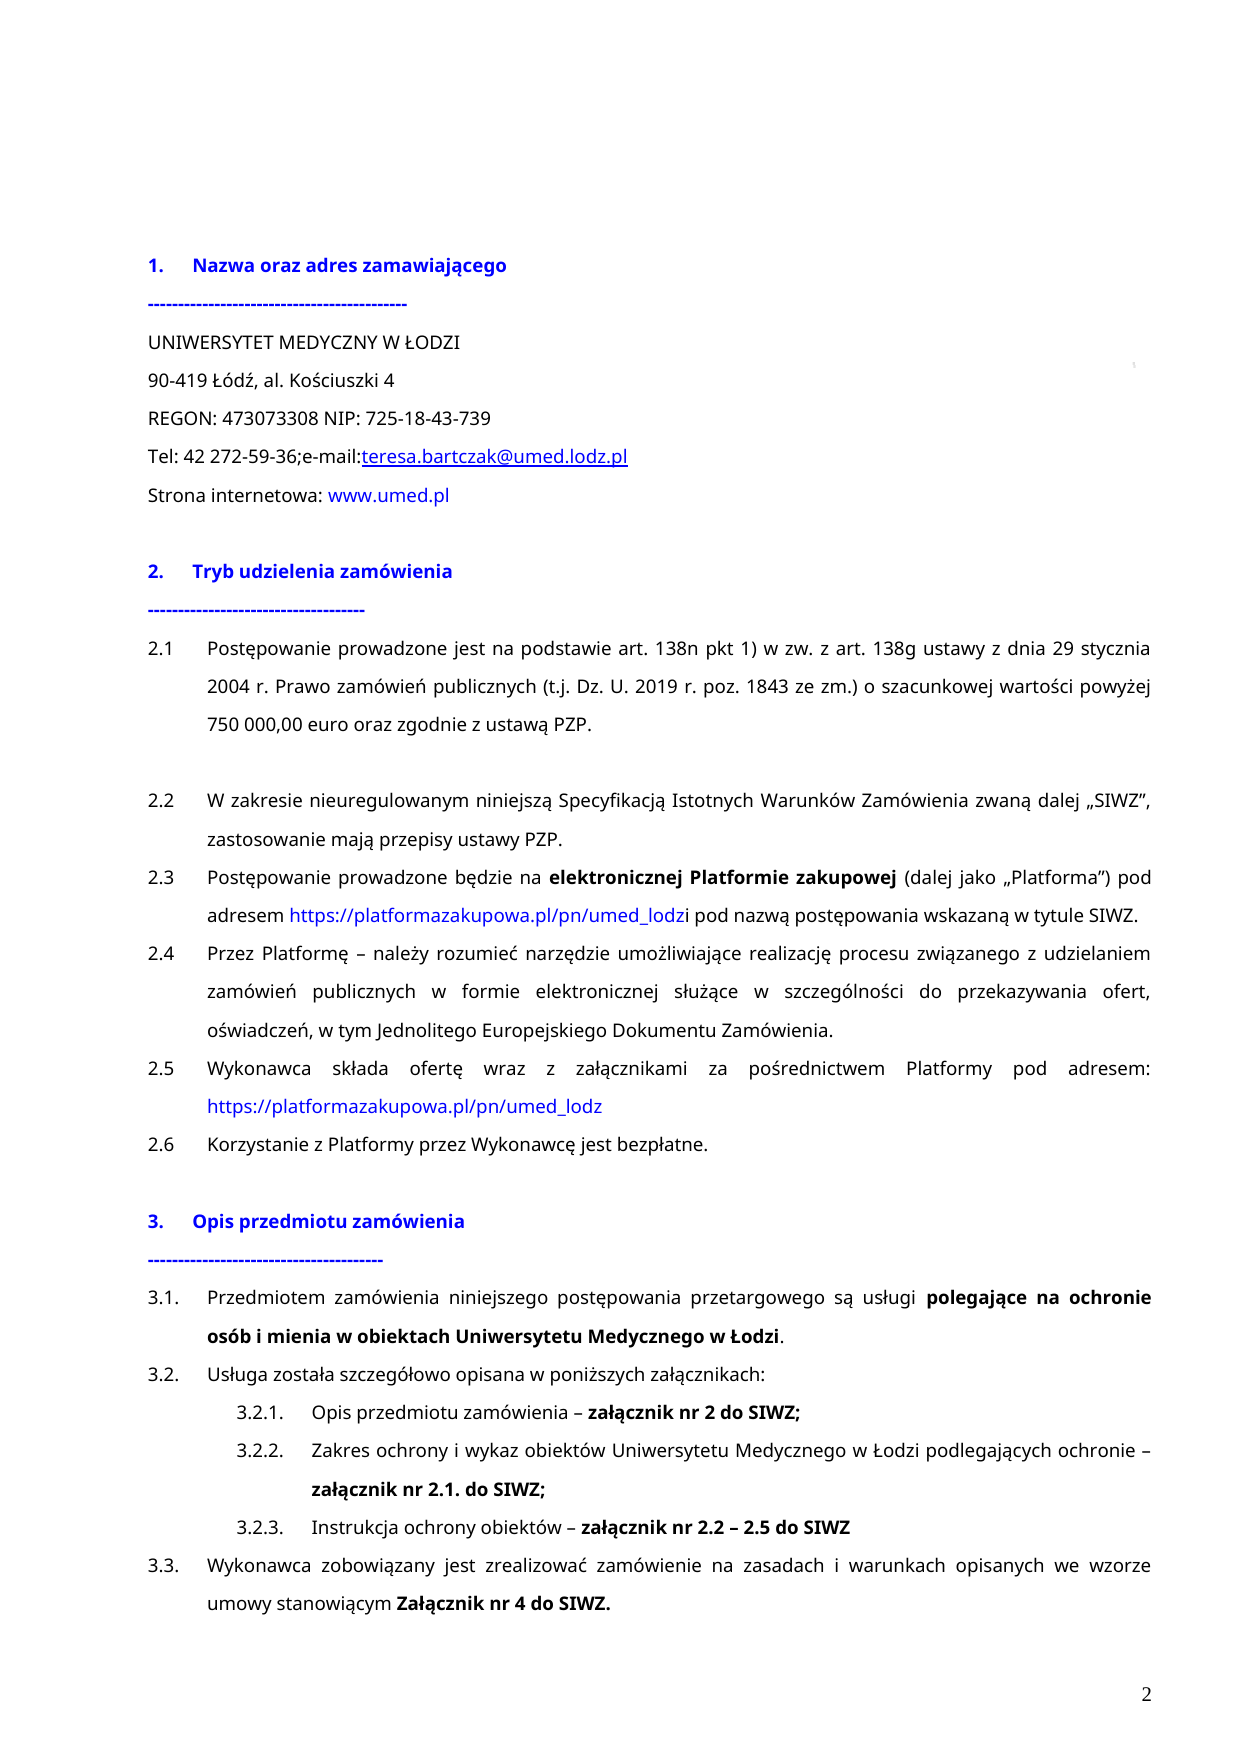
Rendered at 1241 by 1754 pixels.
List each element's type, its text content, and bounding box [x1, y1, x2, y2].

text ------------------------------------------- [148, 291, 1152, 316]
text REGON: 473073308 NIP: 725-18-43-739 [148, 405, 1152, 431]
list Postępowanie prowadzone jest na podstawie art. 138n pkt 1) w zw. z art. 138g ustawy z dnia 29 stycznia 2004 r. Prawo zamówień publicznych (t.j. Dz. U. 2019 r. poz. 1843 ze zm.) o szacunkowej wartości powyżej 750 000,00 euro oraz zgodnie z ustawą PZP. [148, 635, 1152, 737]
list Tryb udzielenia zamówienia [148, 558, 1152, 584]
list Usługa została szczegółowo opisana w poniższych załącznikach: [148, 1361, 1152, 1387]
list Opis przedmiotu zamówienia – załącznik nr 2 do SIWZ; [236, 1399, 1152, 1425]
list W zakresie nieuregulowanym niniejszą Specyfikacją Istotnych Warunków Zamówienia zwaną dalej „SIWZ”, zastosowanie mają przepisy ustawy PZP. [148, 788, 1152, 851]
text --------------------------------------- [148, 1246, 1152, 1272]
text 90-419 Łódź, al. Kościuszki 4 [148, 367, 1152, 393]
text Tel: 42 272-59-36;e-mail:teresa.bartczak@umed.lodz.pl [148, 444, 1152, 469]
text ------------------------------------ [148, 597, 1152, 622]
list Korzystanie z Platformy przez Wykonawcę jest bezpłatne. [148, 1132, 1152, 1157]
list Nazwa oraz adres zamawiającego [148, 252, 1152, 278]
list Postępowanie prowadzone będzie na elektronicznej Platformie zakupowej (dalej jako „Platforma”) pod adresem https://platformazakupowa.pl/pn/umed_lodzi pod nazwą postępowania wskazaną w tytule SIWZ. [148, 864, 1152, 928]
list Zakres ochrony i wykaz obiektów Uniwersytetu Medycznego w Łodzi podlegających ochronie – załącznik nr 2.1. do SIWZ; [236, 1438, 1152, 1501]
list Wykonawca zobowiązany jest zrealizować zamówienie na zasadach i warunkach opisanych we wzorze umowy stanowiącym Załącznik nr 4 do SIWZ. [148, 1552, 1152, 1616]
list Przez Platformę – należy rozumieć narzędzie umożliwiające realizację procesu związanego z udzielaniem zamówień publicznych w formie elektronicznej służące w szczególności do przekazywania ofert, oświadczeń, w tym Jednolitego Europejskiego Dokumentu Zamówienia. [148, 941, 1152, 1043]
list Przedmiotem zamówienia niniejszego postępowania przetargowego są usługi polegające na ochronie osób i mienia w obiektach Uniwersytetu Medycznego w Łodzi. [148, 1285, 1152, 1348]
text Strona internetowa: www.umed.pl [148, 482, 1152, 507]
list Instrukcja ochrony obiektów – załącznik nr 2.2 – 2.5 do SIWZ [236, 1514, 1152, 1539]
list Wykonawca składa ofertę wraz z załącznikami za pośrednictwem Platformy pod adresem: https://platformazakupowa.pl/pn/umed_lodz [148, 1055, 1152, 1119]
text UNIWERSYTET MEDYCZNY W ŁODZI [148, 329, 1152, 354]
list Opis przedmiotu zamówienia [148, 1208, 1152, 1234]
